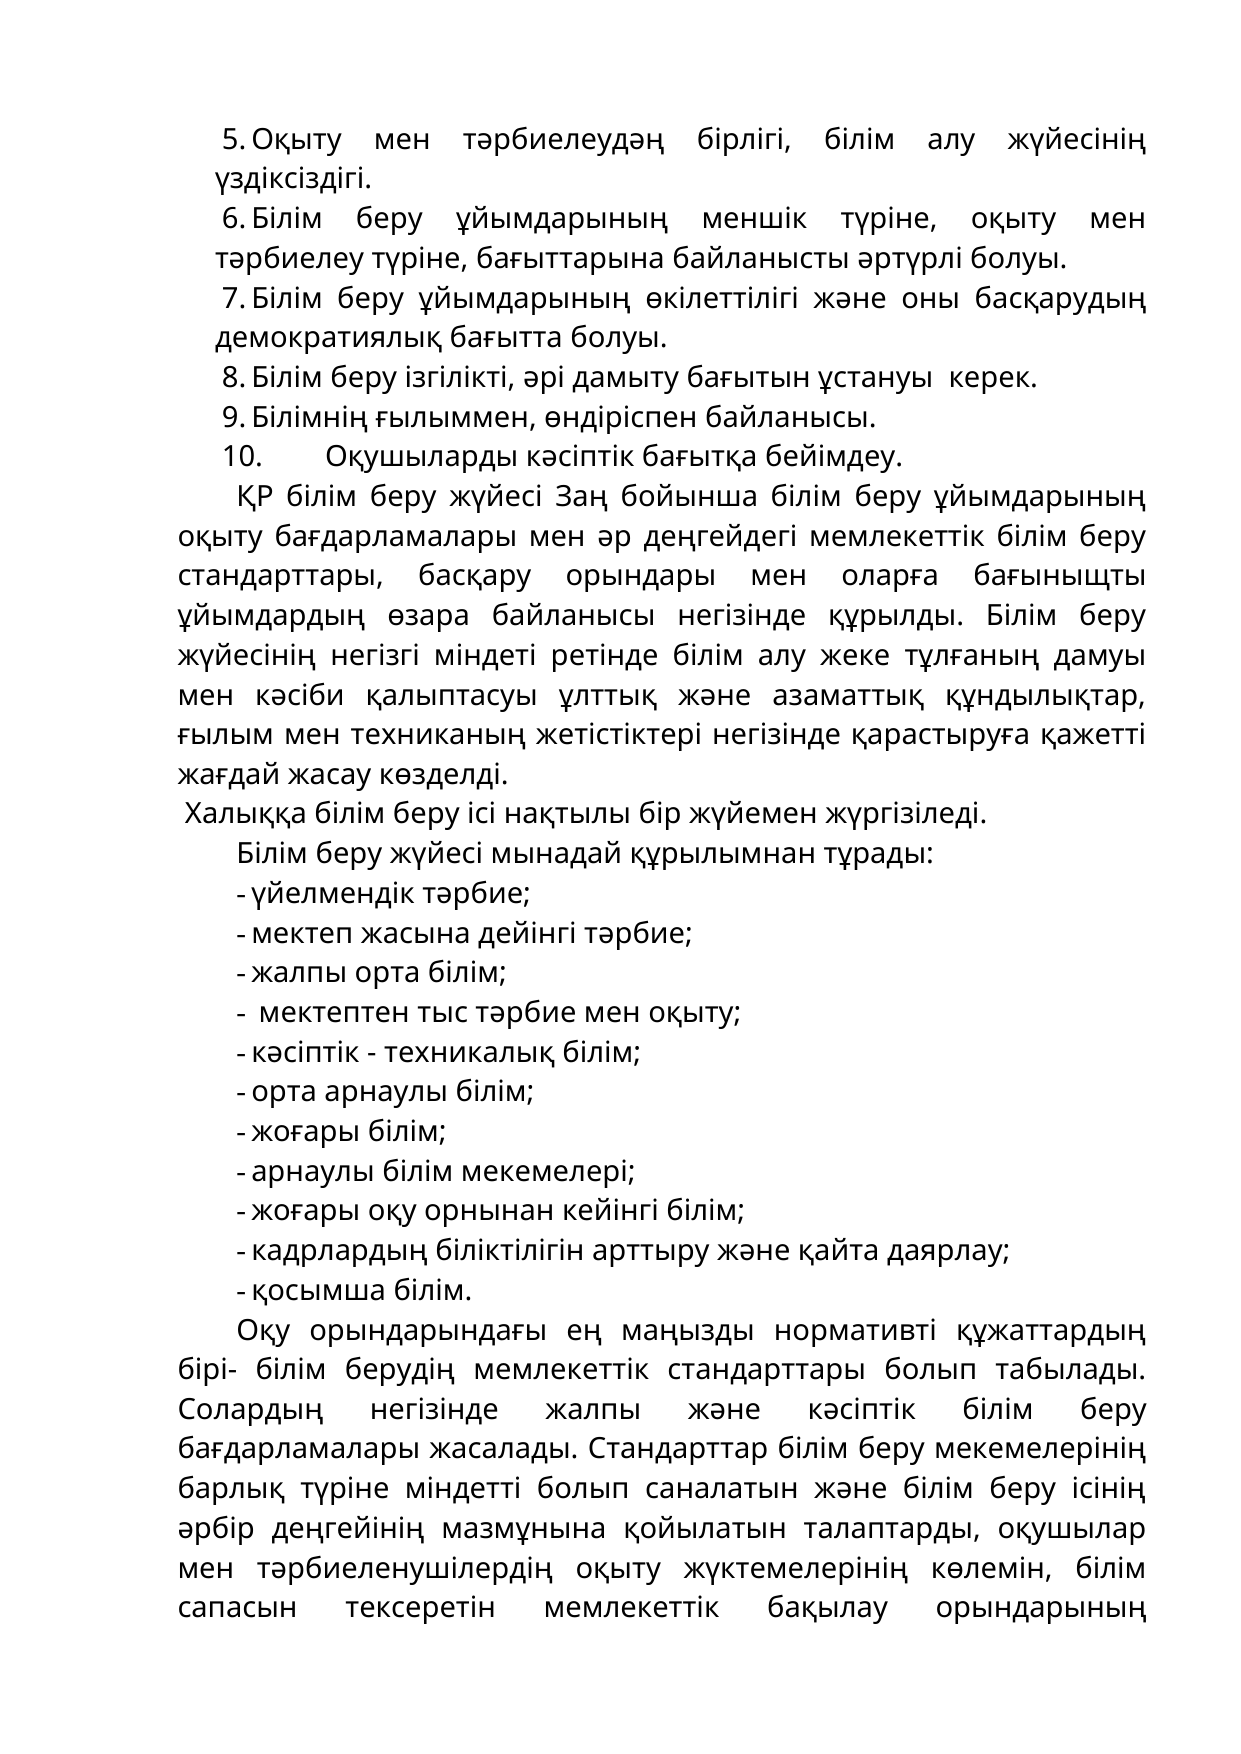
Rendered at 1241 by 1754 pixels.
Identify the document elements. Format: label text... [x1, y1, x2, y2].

list Оқушыларды кәсiптiк бағытқа бейiмдеу. [215, 436, 1147, 475]
list кадрлардың бiлiктiлiгiн арттыру және қайта даярлау; [141, 1229, 1147, 1269]
list жоғары оқу орнынан кейiнгi бiлiм; [141, 1190, 1147, 1229]
list үйелмендiк тәрбие; [141, 872, 1147, 912]
list орта арнаулы бiлiм; [141, 1071, 1147, 1110]
list мектеп жасына дейiнгi тәрбие; [141, 912, 1147, 952]
list арнаулы бiлiм мекемелерi; [141, 1150, 1147, 1190]
list жалпы орта бiлiм; [141, 952, 1147, 991]
list қосымша бiлiм. [141, 1269, 1147, 1309]
list Бiлiм беру ұйымдарының меншiк түрiне, оқыту мен тәрбиелеу түрiне, бағыттарына байланысты әртүрлi болуы. [215, 197, 1147, 277]
text Бiлiм беру жүйесi мынадай құрылымнан тұрады: [177, 832, 1147, 872]
list Бiлiмнiң ғылыммен, өндiрiспен байланысы. [215, 396, 1147, 436]
text Халыққа бiлiм беру iсi нақтылы бiр жүйемен жүргiзiледi. [177, 793, 1147, 832]
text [177, 1309, 1147, 1626]
text ҚР бiлiм беру жүйесi Заң бойынша бiлiм беру ұйымдарының оқыту бағдарламалары мен әр деңгейдегi мемлекеттiк бiлiм беру стандарттары, басқару орындары мен оларға бағыныщты ұйымдардың өзара байланысы негiзiнде құрылды. Бiлiм беру жүйесiнiң негiзгi мiндетi ретiнде бiлiм алу жеке тұлғаның дамуы мен кәсiби қалыптасуы ұлттық және азаматтық құндылықтар, ғылым мен техниканың жетiстiктерi негiзiнде қарастыруға қажеттi жағдай жасау көзделдi. [177, 475, 1147, 793]
list кәсiптiк - техникалық бiлiм; [141, 1031, 1147, 1071]
list Бiлiм беру iзгiлiктi, әрi дамыту бағытын ұстануы керек. [215, 356, 1147, 396]
list Оқыту мен тәрбиелеудәң бiрлiгi, бiлiм алу жүйесiнiң үздiксiздiгi. [215, 118, 1147, 197]
list мектептен тыс тәрбие мен оқыту; [141, 991, 1147, 1031]
list Бiлiм беру ұйымдарының өкiлеттiлiгi және оны басқарудың демократиялық бағытта болуы. [215, 277, 1147, 356]
list жоғары бiлiм; [141, 1110, 1147, 1150]
